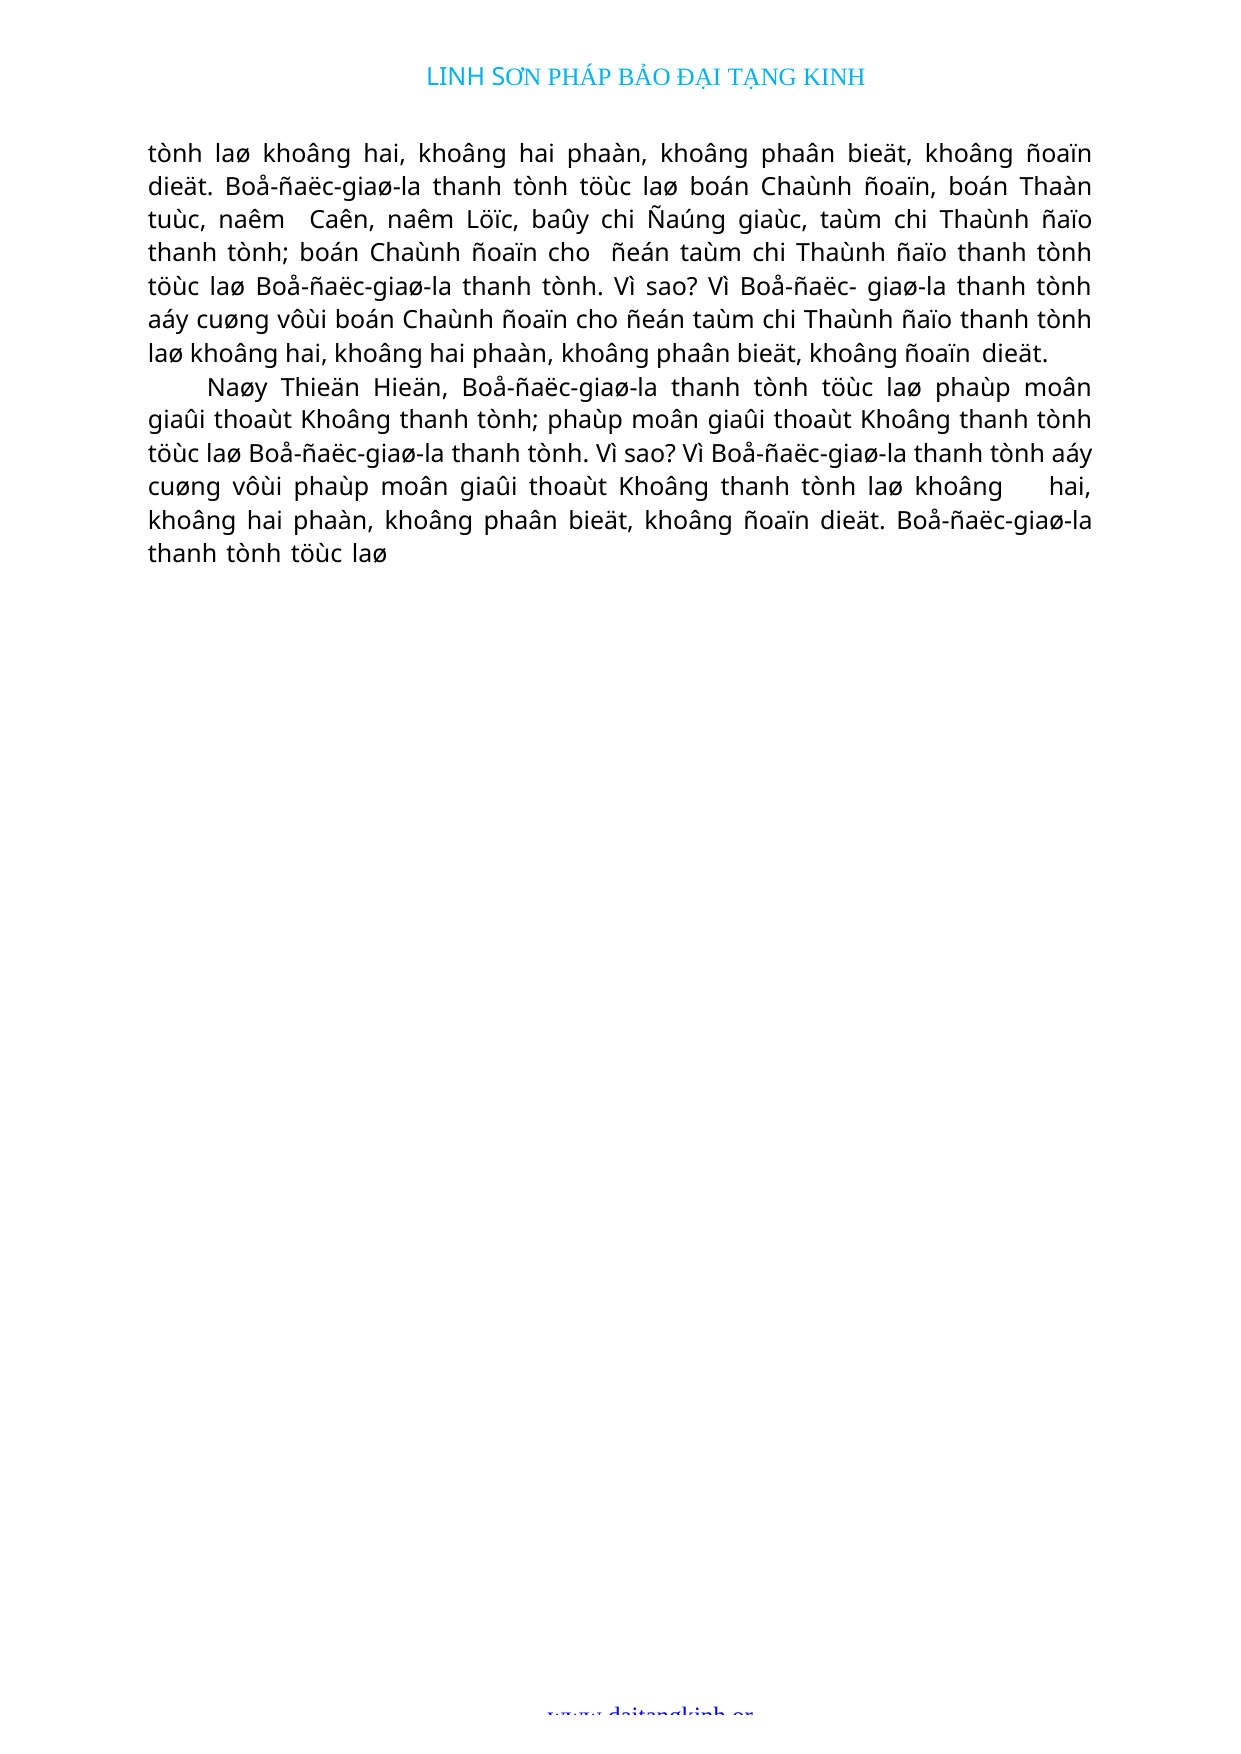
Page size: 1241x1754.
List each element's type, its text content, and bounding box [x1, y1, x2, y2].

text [148, 135, 1093, 369]
text Naøy Thieän Hieän, Boå-ñaëc-giaø-la thanh tònh töùc laø phaùp moân giaûi thoaùt Khoâng thanh tònh; phaùp moân giaûi thoaùt Khoâng thanh tònh töùc laø Boå-ñaëc-giaø-la thanh tònh. Vì sao? Vì Boå-ñaëc-giaø-la thanh tònh aáy cuøng vôùi phaùp moân giaûi thoaùt Khoâng thanh tònh laø khoâng hai, khoâng hai phaàn, khoâng phaân bieät, khoâng ñoaïn dieät. Boå-ñaëc-giaø-la thanh tònh töùc laø [148, 369, 1093, 570]
